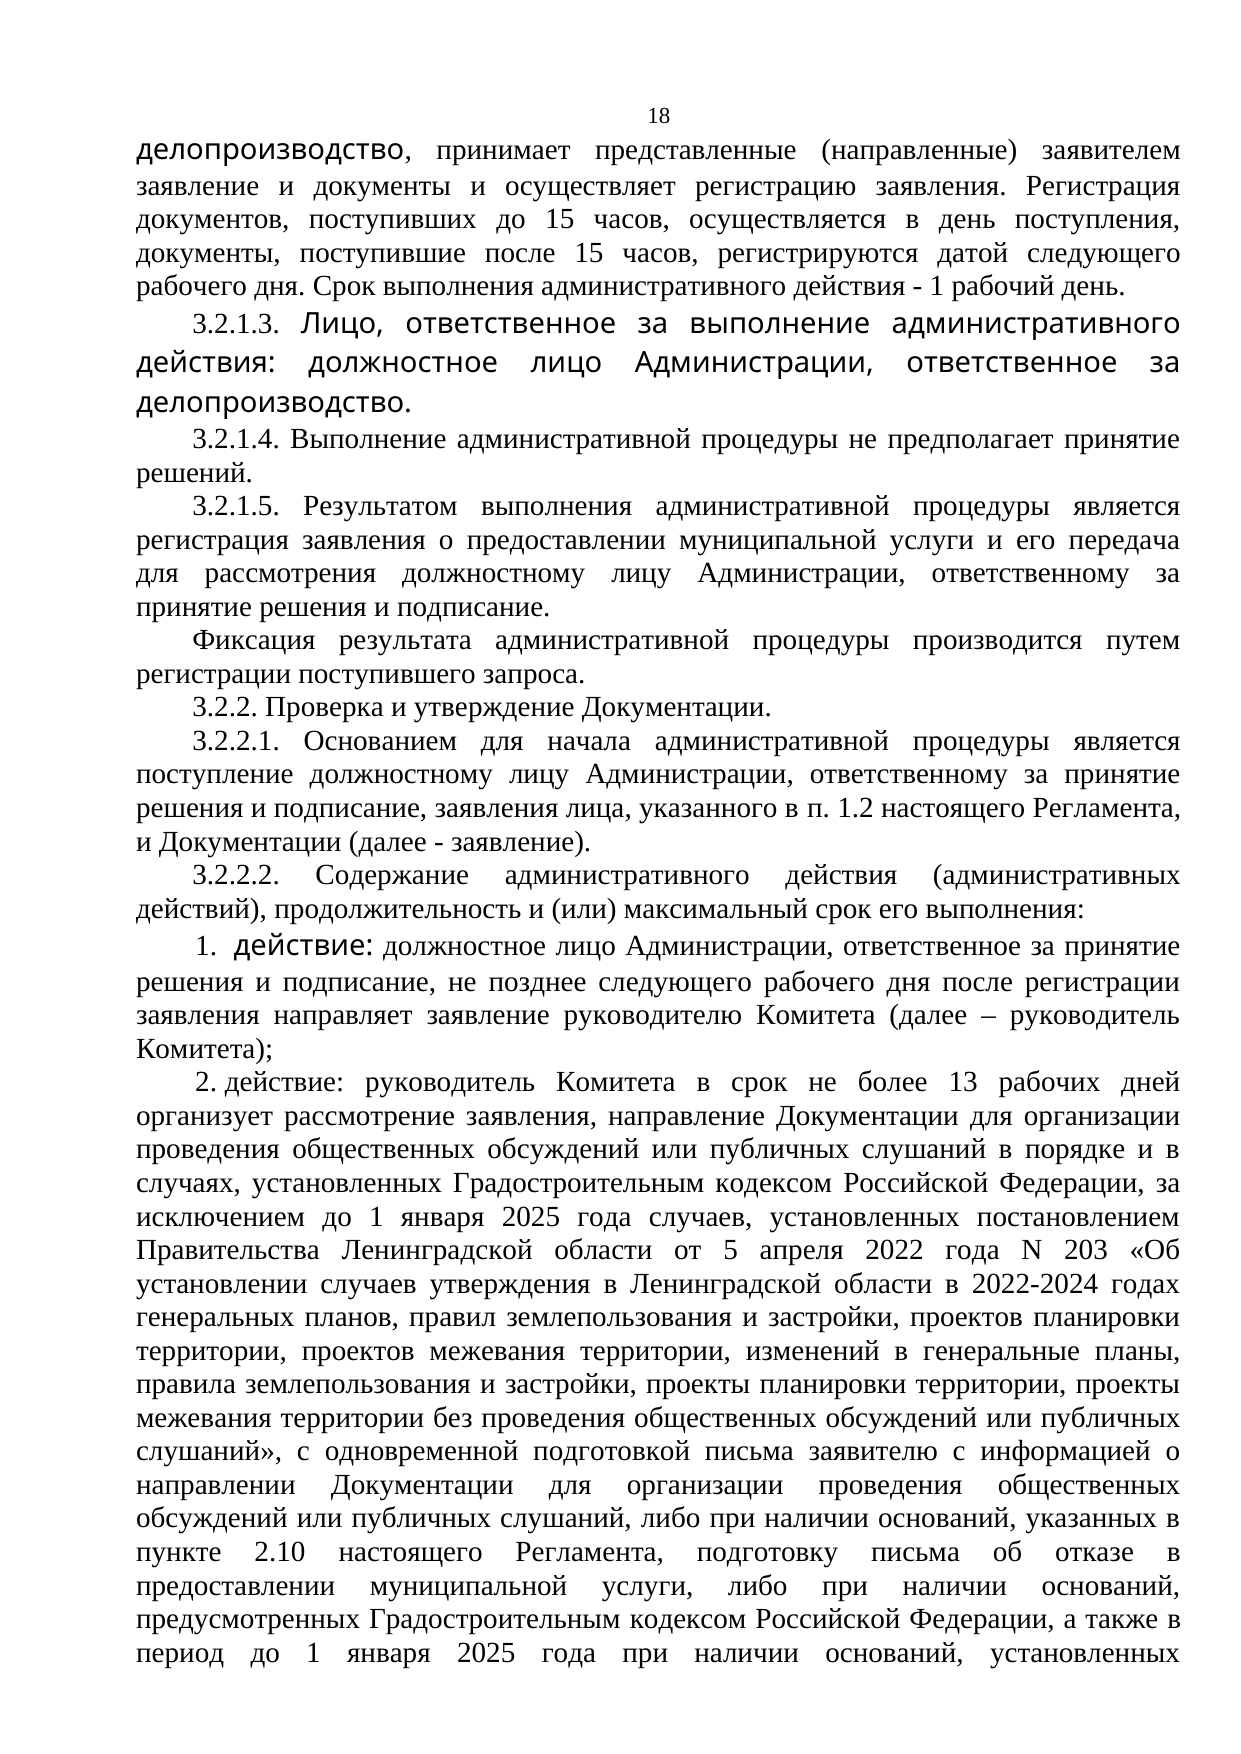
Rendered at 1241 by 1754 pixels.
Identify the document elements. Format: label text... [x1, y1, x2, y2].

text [136, 128, 1181, 302]
text 3.2.2. Проверка и утверждение Документации. [136, 689, 1181, 723]
list действие: должностное лицо Администрации, ответственное за принятие решения и подписание, не позднее следующего рабочего дня после регистрации заявления направляет заявление руководителю Комитета (далее – руководитель Комитета); [136, 924, 1181, 1064]
text 3.2.2.1. Основанием для начала административной процедуры является поступление должностному лицу Администрации, ответственному за принятие решения и подписание, заявления лица, указанного в п. 1.2 настоящего Регламента, и Документации (далее - заявление). [136, 723, 1181, 857]
text 3.2.1.5. Результатом выполнения административной процедуры является регистрация заявления о предоставлении муниципальной услуги и его передача для рассмотрения должностному лицу Администрации, ответственному за принятие решения и подписание. [136, 488, 1181, 622]
text 3.2.1.4. Выполнение административной процедуры не предполагает принятие решений. [136, 421, 1181, 488]
text 3.2.2.2. Содержание административного действия (административных действий), продолжительность и (или) максимальный срок его выполнения: [136, 857, 1181, 924]
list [136, 1064, 1181, 1668]
text 3.2.1.3. Лицо, ответственное за выполнение административного действия: должностное лицо Администрации, ответственное за делопроизводство. [136, 302, 1181, 421]
text Фиксация результата административной процедуры производится путем регистрации поступившего запроса. [136, 622, 1181, 689]
